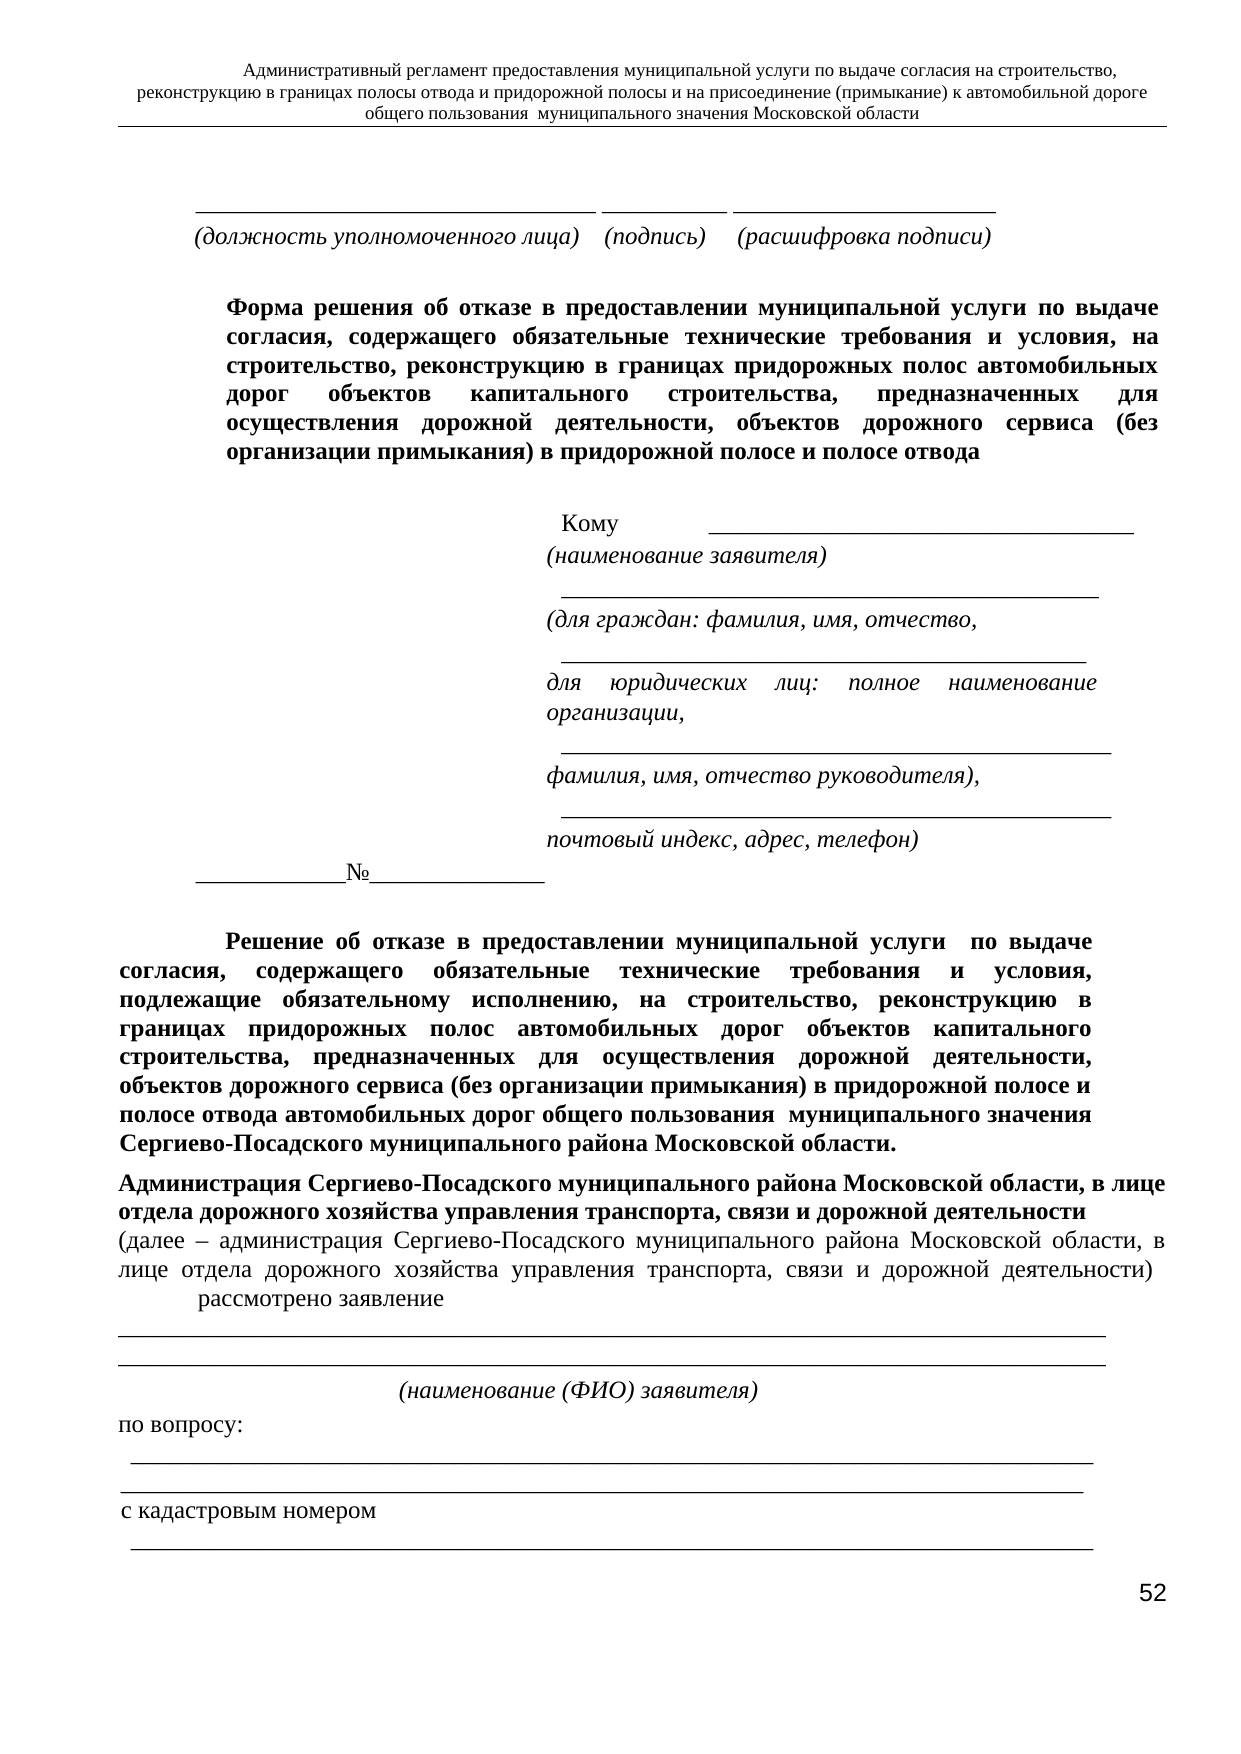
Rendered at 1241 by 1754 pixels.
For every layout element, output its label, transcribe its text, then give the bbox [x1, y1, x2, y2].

text ________________________________ __________ _____________________ [121, 187, 1161, 216]
text (наименование (ФИО) заявителя) [323, 1375, 1167, 1403]
text (должность уполномоченного лица) (подпись) (расшифровка подписи) [119, 221, 1167, 250]
text Форма решения об отказе в предоставлении муниципальной услуги по выдаче согласия, содержащего обязательные технические требования и условия, на строительство, реконструкцию в границах придорожных полос автомобильных дорог объектов капитального строительства, предназначенных для осуществления дорожной деятельности, объектов дорожного сервиса (без организации примыкания) в придорожной полосе и полосе отвода [226, 292, 1159, 465]
text _____________________________________________________________________________ _____________________________________________________________________________ с кадастровым номером [118, 1438, 1093, 1524]
text по вопросу: [118, 1409, 1093, 1438]
text ____________№______________ [121, 857, 1161, 886]
text Кому __________________________________ (наименование заявителя) [546, 508, 1134, 569]
text (далее – администрация Сергиево-Посадского муниципального района Московской области, в лице отдела дорожного хозяйства управления транспорта, связи и дорожной деятельности) рассмотрено заявление [118, 1225, 1167, 1311]
text ___________________________________________ (для граждан: фамилия, имя, отчество, [546, 572, 1133, 633]
text ____________________________________________ фамилия, имя, отчество руководителя), [546, 728, 1133, 789]
text Администрация Сергиево-Посадского муниципального района Московской области, в лице отдела дорожного хозяйства управления транспорта, связи и дорожной деятельности [118, 1168, 1167, 1225]
text ____________________________________________ почтовый индекс, адрес, телефон) [546, 792, 1133, 853]
text Решение об отказе в предоставлении муниципальной услуги по выдаче согласия, содержащего обязательные технические требования и условия, подлежащие обязательному исполнению, на строительство, реконструкцию в границах придорожных полос автомобильных дорог объектов капитального строительства, предназначенных для осуществления дорожной деятельности, объектов дорожного сервиса (без организации примыкания) в придорожной полосе и полосе отвода автомобильных дорог общего пользования муниципального значения Сергиево-Посадского муниципального района Московской области. [119, 926, 1092, 1156]
text _______________________________________________________________________________ [118, 1311, 1161, 1340]
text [118, 1524, 1093, 1553]
text __________________________________________ для юридических лиц: полное наименование организации, [546, 637, 1097, 726]
text _______________________________________________________________________________ [118, 1340, 1161, 1369]
